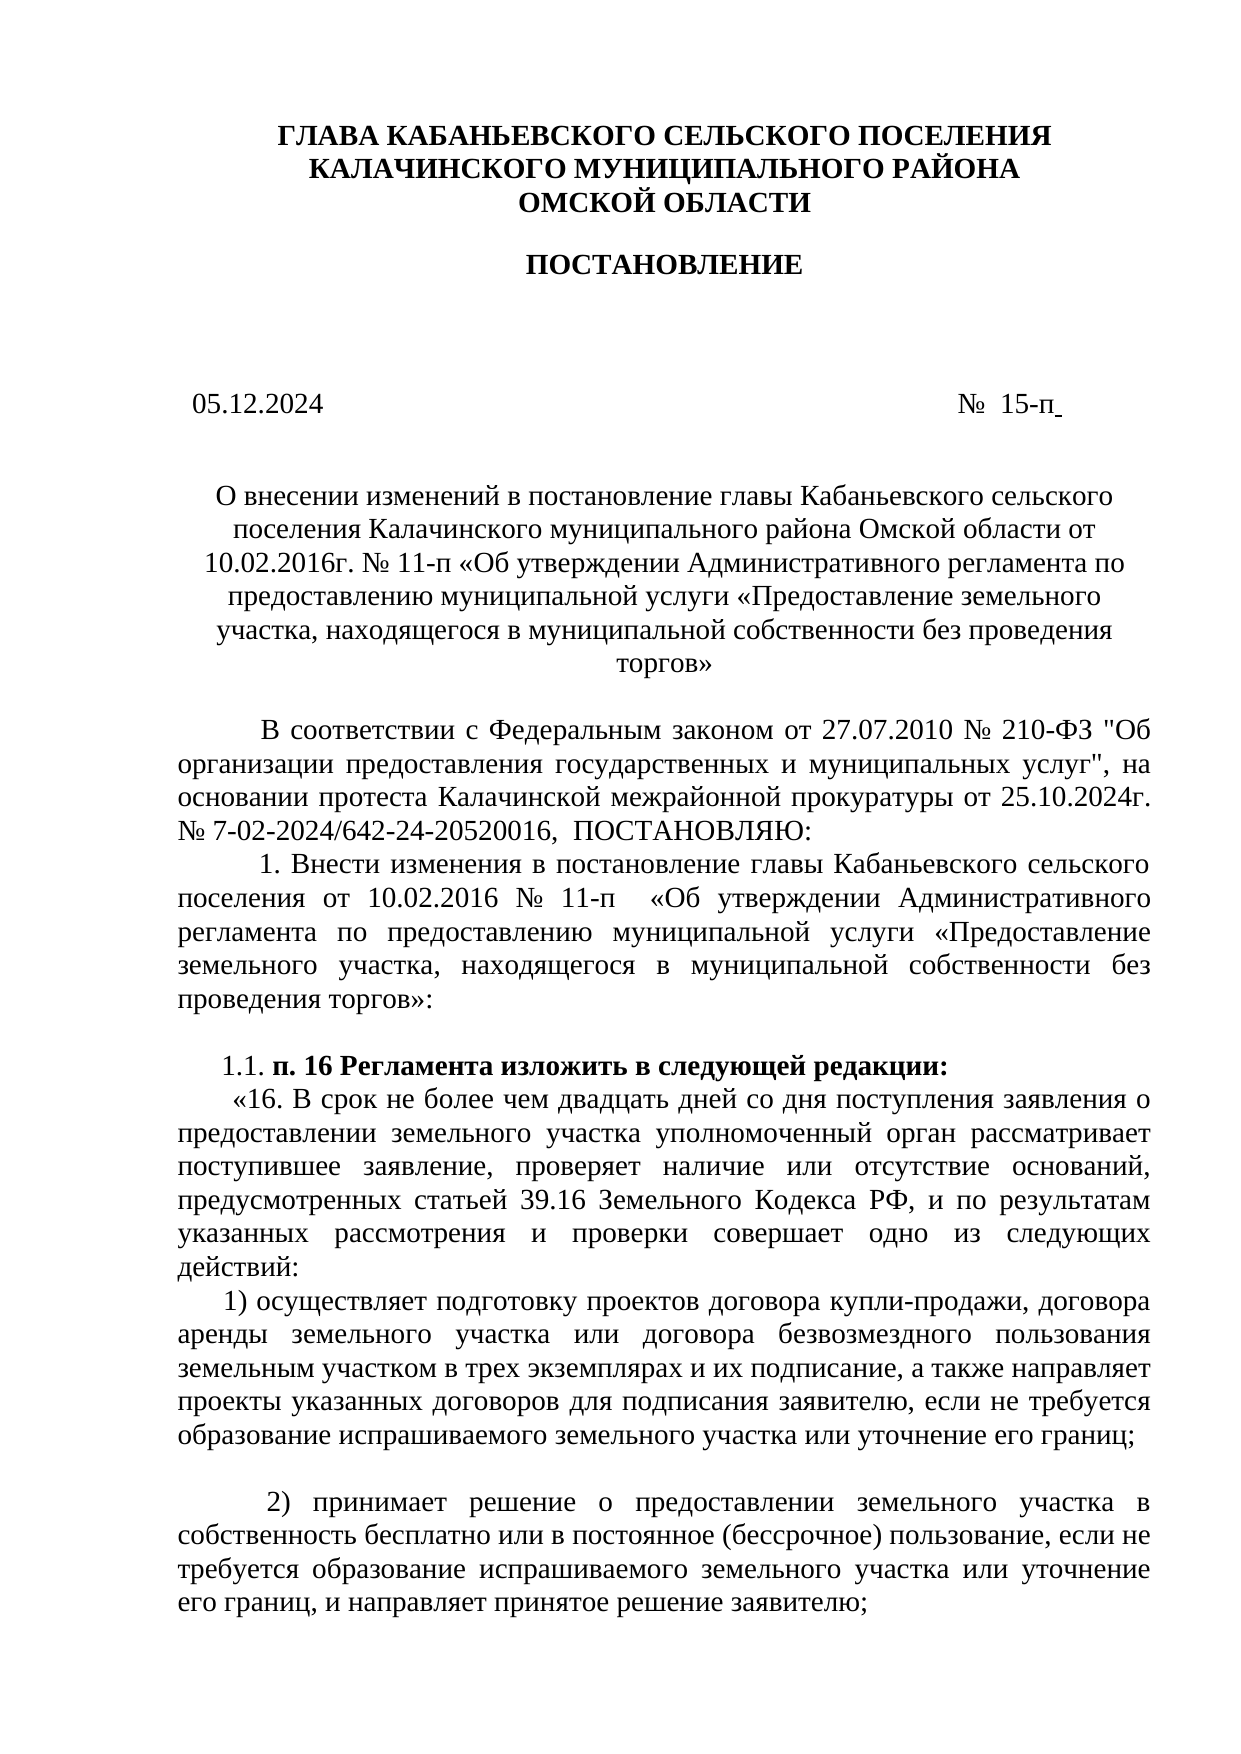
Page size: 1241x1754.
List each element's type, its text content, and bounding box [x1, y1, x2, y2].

text В соответствии с Федеральным законом от 27.07.2010 № 210-ФЗ "Об организации предоставления государственных и муниципальных услуг", на основании протеста Калачинской межрайонной прокуратуры от 25.10.2024г. № 7-02-2024/642-24-20520016, ПОСТАНОВЛЯЮ: [177, 712, 1152, 847]
text ПОСТАНОВЛЕНИЕ [177, 247, 1152, 281]
text О внесении изменений в постановление главы Кабаньевского сельского поселения Калачинского муниципального района Омской области от 10.02.2016г. № 11-п «Об утверждении Административного регламента по предоставлению муниципальной услуги «Предоставление земельного участка, находящегося в муниципальной собственности без проведения торгов» [177, 478, 1152, 679]
text 2) принимает решение о предоставлении земельного участка в собственность бесплатно или в постоянное (бессрочное) пользование, если не требуется образование испрашиваемого земельного участка или уточнение его границ, и направляет принятое решение заявителю; [177, 1484, 1152, 1618]
text 1.1. п. 16 Регламента изложить в следующей редакции: [177, 1048, 1152, 1081]
text 1) осуществляет подготовку проектов договора купли-продажи, договора аренды земельного участка или договора безвозмездного пользования земельным участком в трех экземплярах и их подписание, а также направляет проекты указанных договоров для подписания заявителю, если не требуется образование испрашиваемого земельного участка или уточнение его границ; [177, 1283, 1152, 1450]
text ГЛАВА КАБАНЬЕВСКОГО СЕЛЬСКОГО ПОСЕЛЕНИЯ [177, 118, 1152, 152]
text ОМСКОЙ ОБЛАСТИ [177, 185, 1152, 219]
text 1. Внести изменения в постановление главы Кабаньевского сельского поселения от 10.02.2016 № 11-п «Об утверждении Административного регламента по предоставлению муниципальной услуги «Предоставление земельного участка, находящегося в муниципальной собственности без проведения торгов»: [177, 847, 1152, 1014]
text «16. В срок не более чем двадцать дней со дня поступления заявления о предоставлении земельного участка уполномоченный орган рассматривает поступившее заявление, проверяет наличие или отсутствие оснований, предусмотренных статьей 39.16 Земельного Кодекса РФ, и по результатам указанных рассмотрения и проверки совершает одно из следующих действий: [177, 1081, 1152, 1283]
text 05.12.2024 № 15-п [177, 386, 1152, 420]
text КАЛАЧИНСКОГО МУНИЦИПАЛЬНОГО РАЙОНА [177, 152, 1152, 185]
